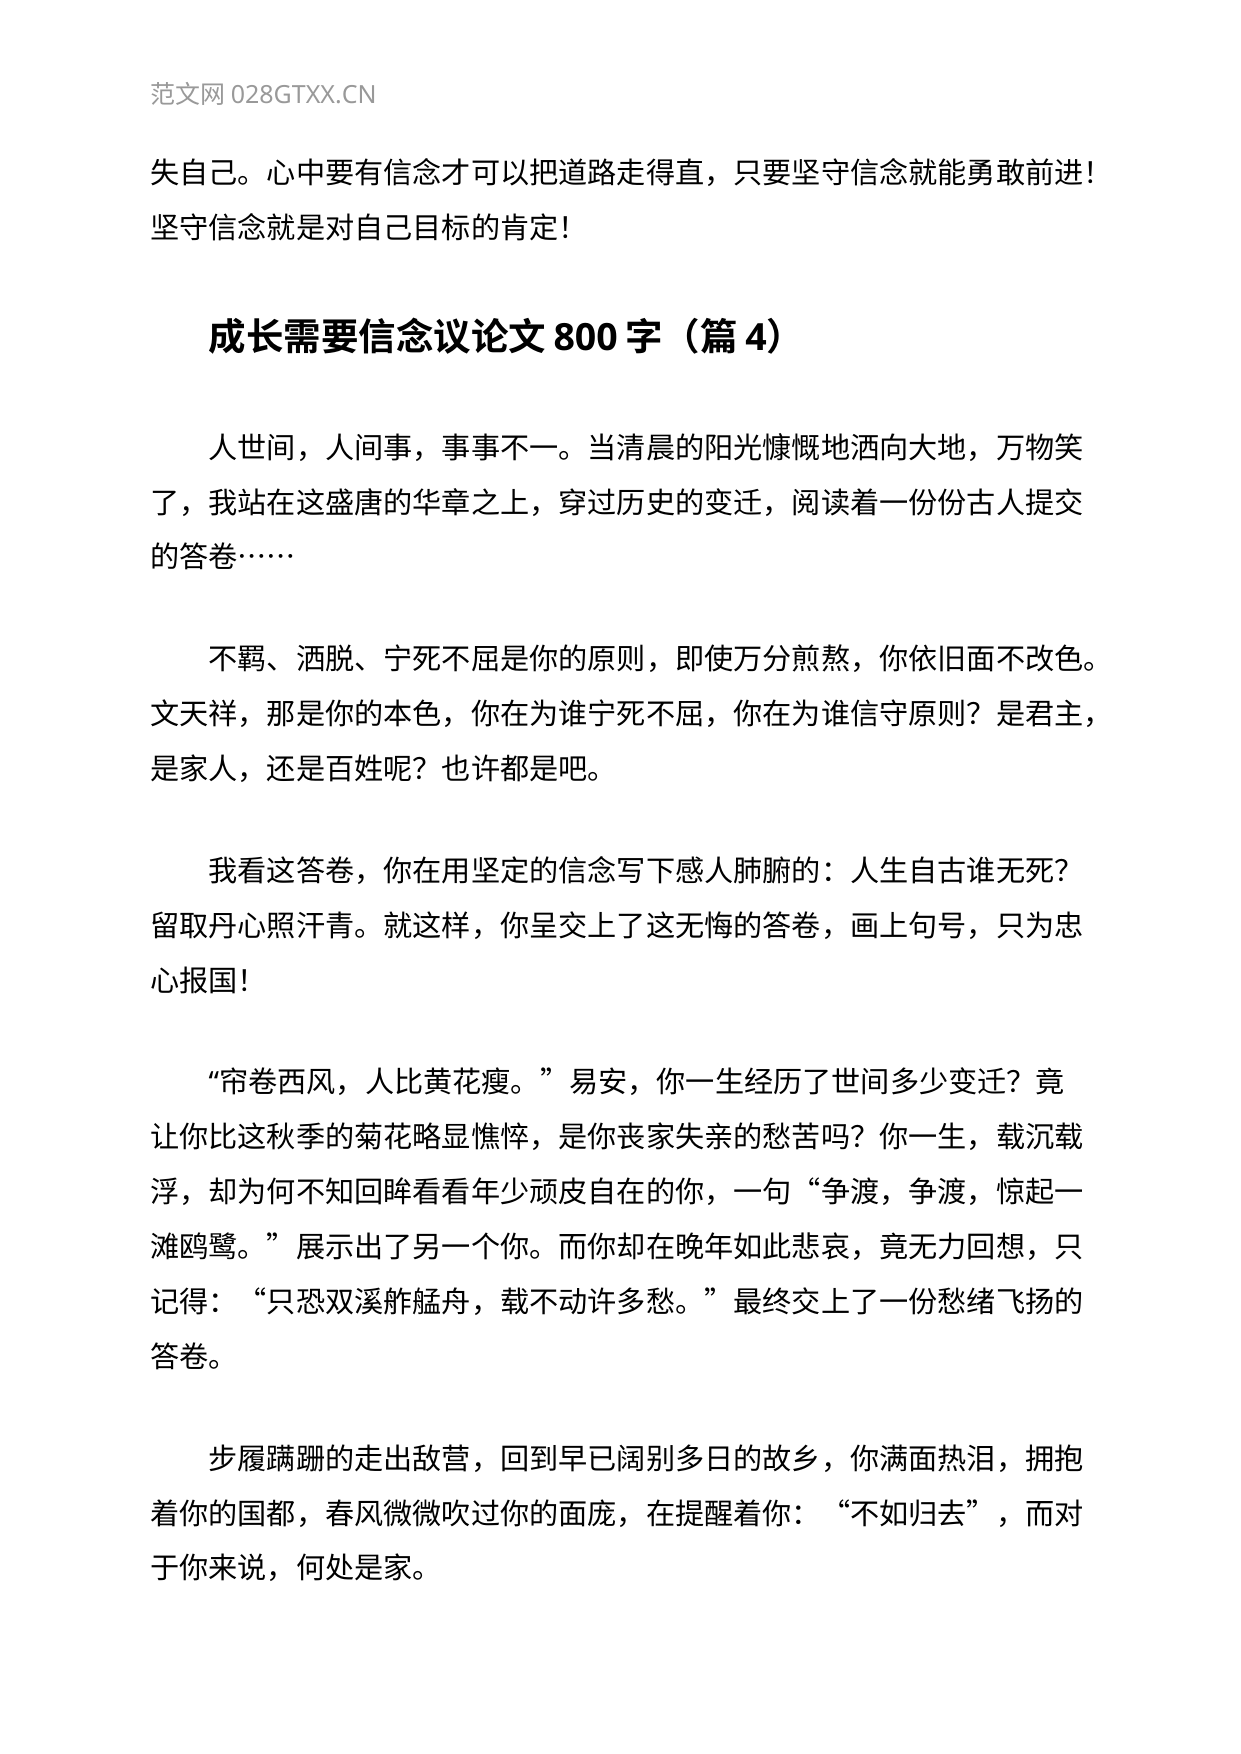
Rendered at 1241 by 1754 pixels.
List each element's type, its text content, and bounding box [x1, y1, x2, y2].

text 我看这答卷，你在用坚定的信念写下感人肺腑的：人生自古谁无死？留取丹心照汗青。就这样，你呈交上了这无悔的答卷，画上句号，只为忠心报国！ [150, 847, 1090, 999]
text 成长需要信念议论文800字（篇4） [150, 307, 1090, 361]
text “帘卷西风，人比黄花瘦。”易安，你一生经历了世间多少变迁？竟让你比这秋季的菊花略显憔悴，是你丧家失亲的愁苦吗？你一生，载沉载浮，却为何不知回眸看看年少顽皮自在的你，一句“争渡，争渡，惊起一滩鸥鹭。”展示出了另一个你。而你却在晚年如此悲哀，竟无力回想，只记得：“只恐双溪舴艋舟，载不动许多愁。”最终交上了一份愁绪飞扬的答卷。 [150, 1059, 1090, 1376]
text 人世间，人间事，事事不一。当清晨的阳光慷慨地洒向大地，万物笑了，我站在这盛唐的华章之上，穿过历史的变迁，阅读着一份份古人提交的答卷…… [150, 424, 1090, 576]
text 不羁、洒脱、宁死不屈是你的原则，即使万分煎熬，你依旧面不改色。文天祥，那是你的本色，你在为谁宁死不屈，你在为谁信守原则？是君主，是家人，还是百姓呢？也许都是吧。 [150, 636, 1090, 788]
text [150, 150, 1090, 247]
text 步履蹒跚的走出敌营，回到早已阔别多日的故乡，你满面热泪，拥抱着你的国都，春风微微吹过你的面庞，在提醒着你：“不如归去”，而对于你来说，何处是家。 [150, 1435, 1090, 1587]
